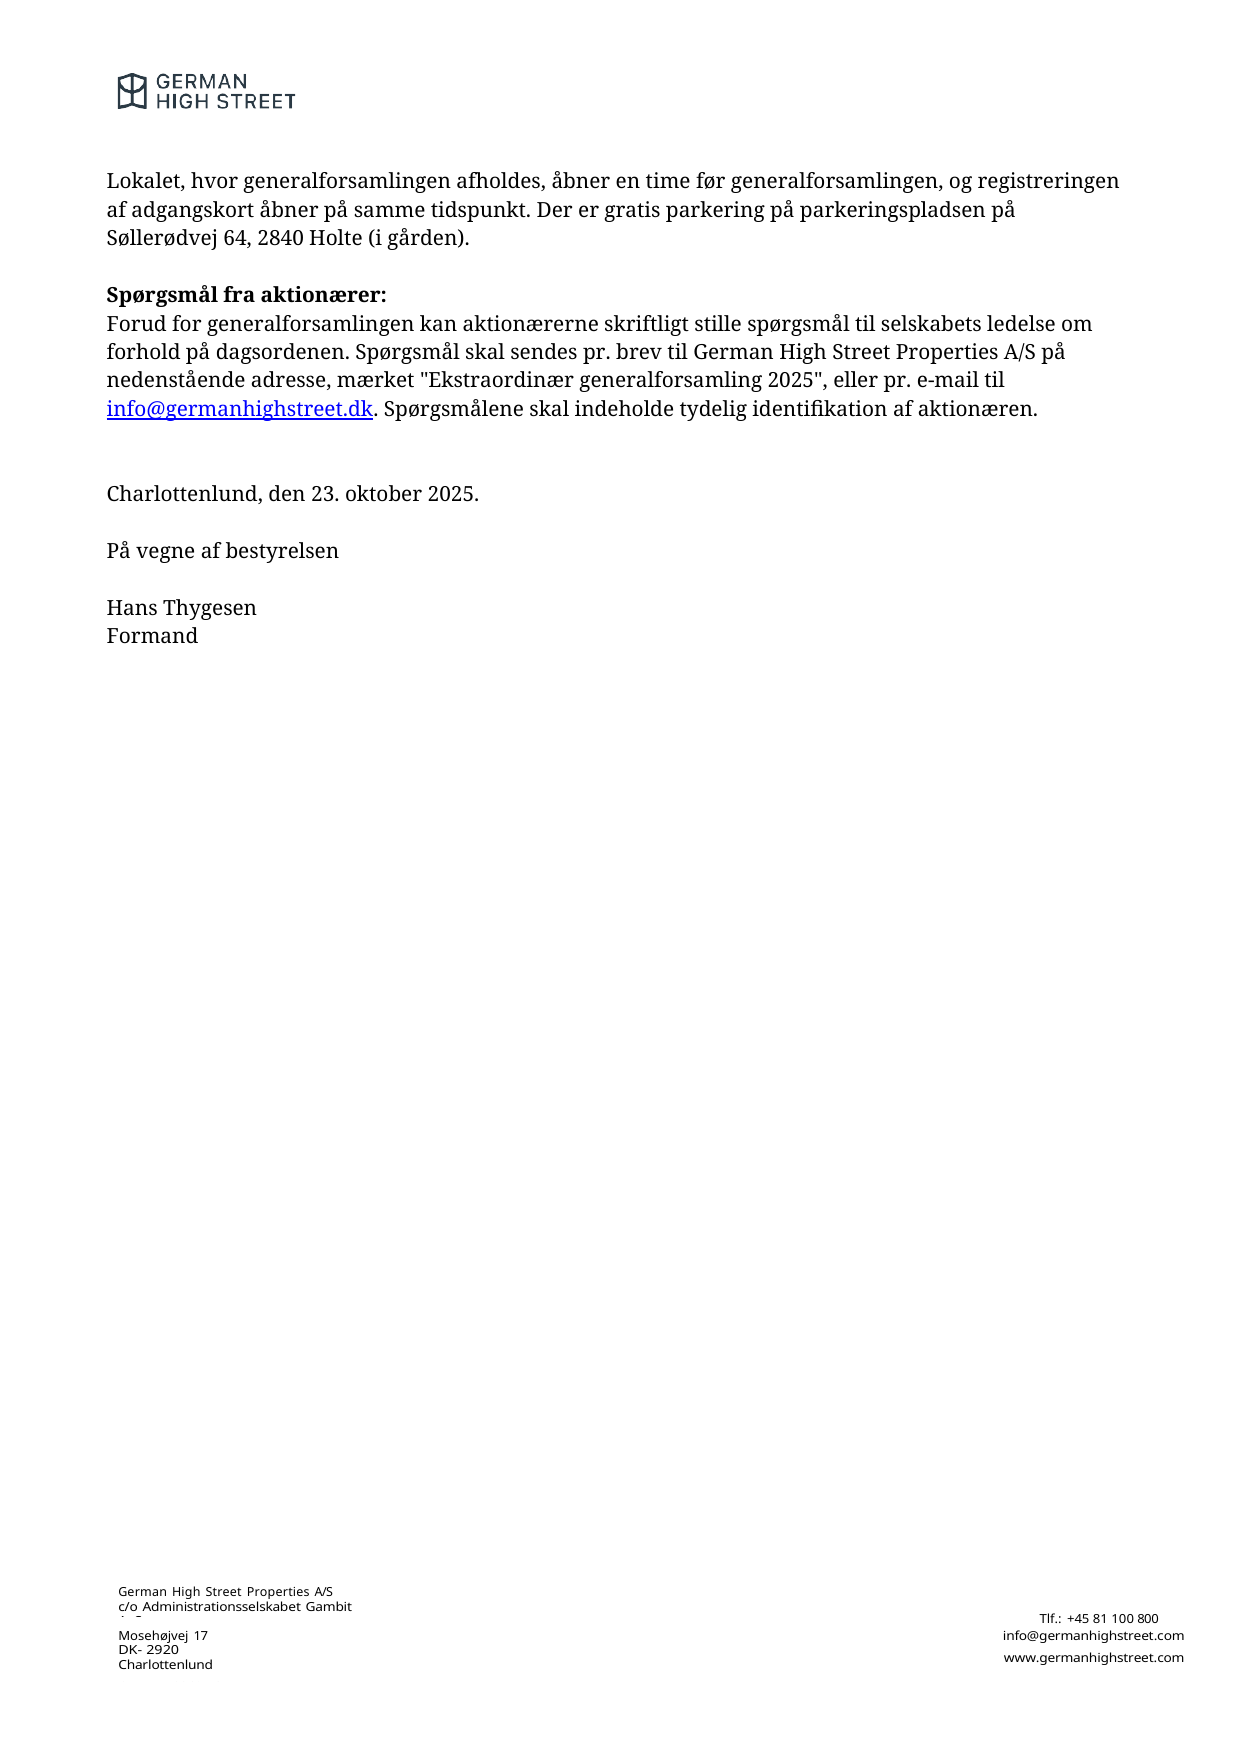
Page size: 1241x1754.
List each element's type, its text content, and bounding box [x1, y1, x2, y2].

picture [117, 73, 296, 109]
text Forud for generalforsamlingen kan aktionærerne skriftligt stille spørgsmål til selskabets ledelse om forhold på dagsordenen. Spørgsmål skal sendes pr. brev til German High Street Properties A/S på nedenstående adresse, mærket "Ekstraordinær generalforsamling 2025", eller pr. e-mail til info@germanhighstreet.dk. Spørgsmålene skal indeholde tydelig identifikation af aktionæren. [106, 309, 1132, 422]
text Hans Thygesen Formand [106, 565, 1132, 650]
text Charlottenlund, den 23. oktober 2025. [106, 479, 1132, 508]
text Spørgsmål fra aktionærer: [106, 280, 1132, 309]
text Lokalet, hvor generalforsamlingen afholdes, åbner en time før generalforsamlingen, og registreringen af adgangskort åbner på samme tidspunkt. Der er gratis parkering på parkeringspladsen på Søllerødvej 64, 2840 Holte (i gården). [106, 167, 1132, 252]
text På vegne af bestyrelsen [106, 536, 1132, 565]
